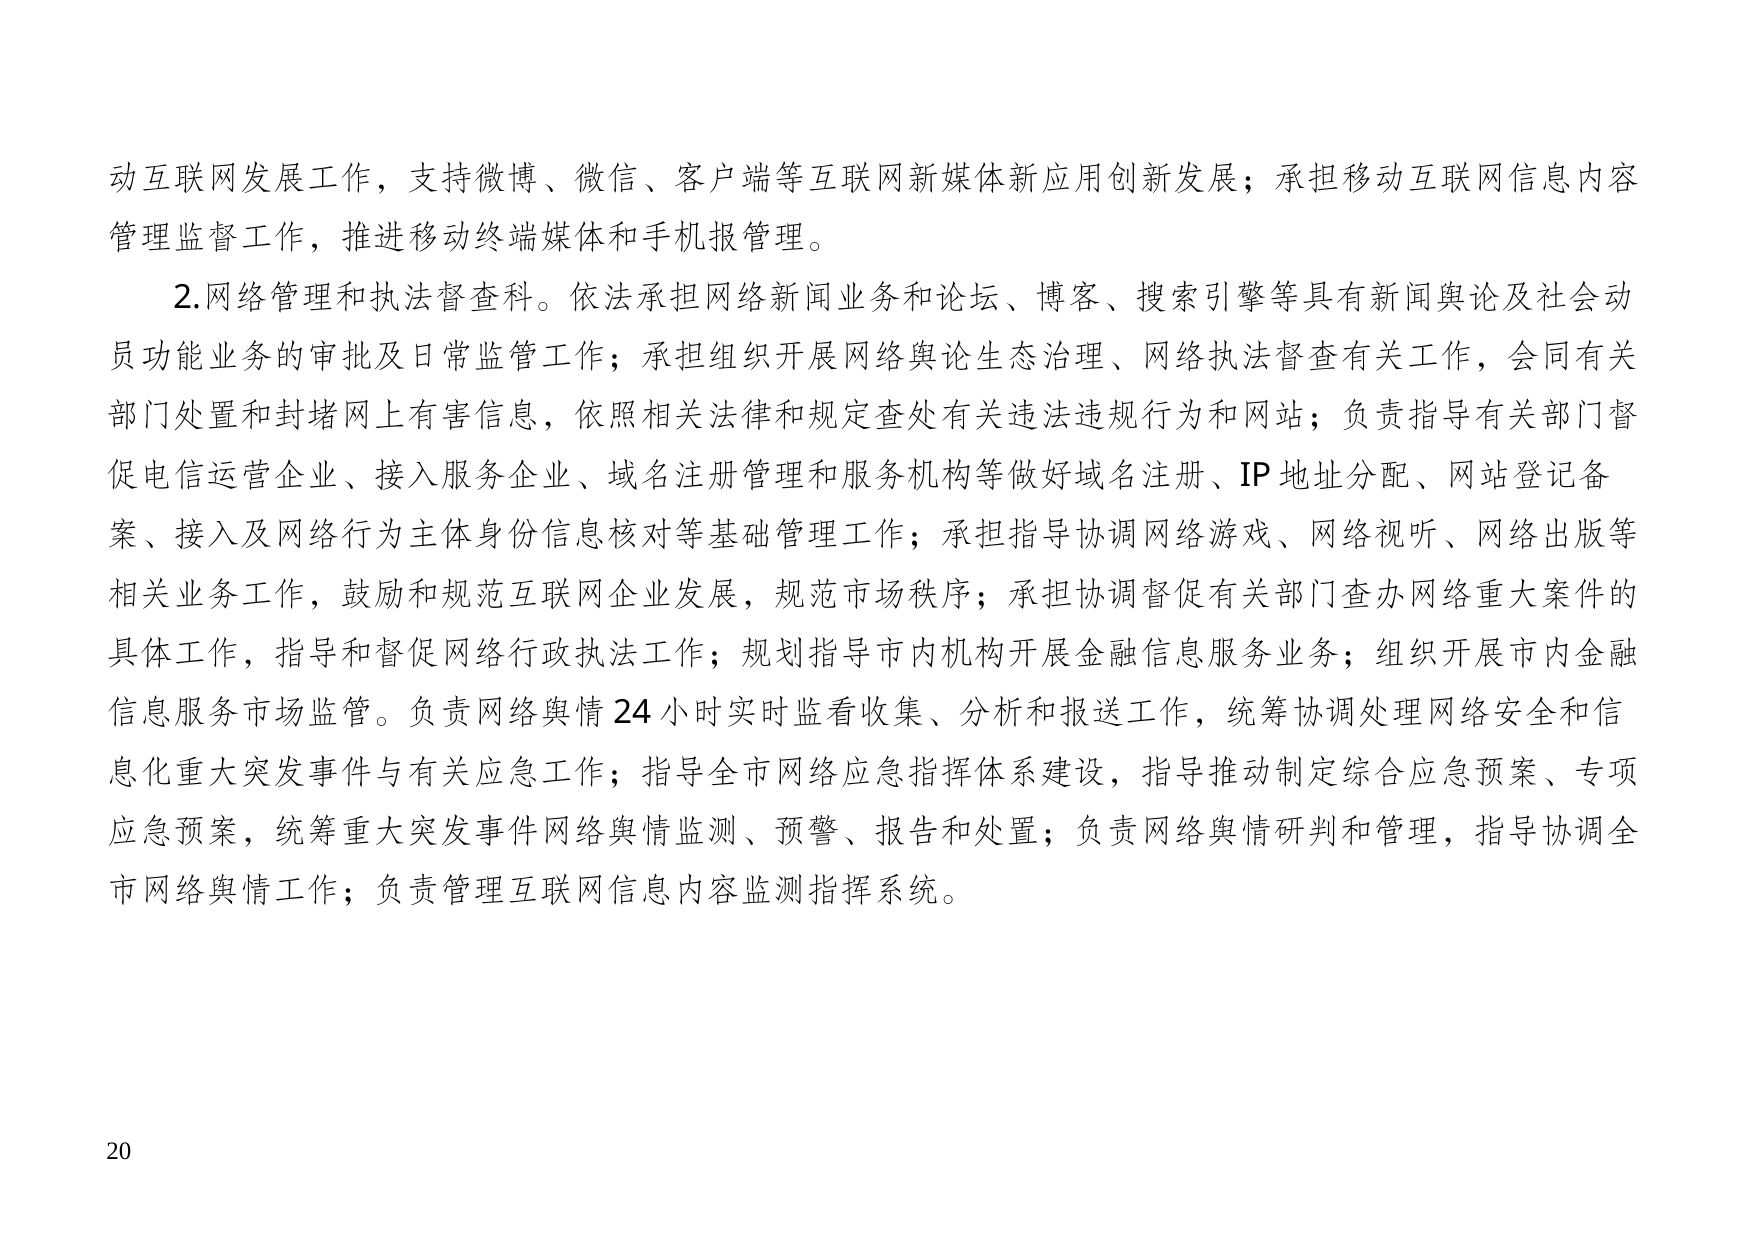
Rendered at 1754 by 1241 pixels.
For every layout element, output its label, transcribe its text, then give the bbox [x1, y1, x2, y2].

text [106, 142, 1648, 261]
text 2.网络管理和执法督查科。依法承担网络新闻业务和论坛、博客、搜索引擎等具有新闻舆论及社会动员功能业务的审批及日常监管工作；承担组织开展网络舆论生态治理、网络执法督查有关工作，会同有关部门处置和封堵网上有害信息，依照相关法律和规定查处有关违法违规行为和网站；负责指导有关部门督促电信运营企业、接入服务企业、域名注册管理和服务机构等做好域名注册、IP地址分配、网站登记备案、接入及网络行为主体身份信息核对等基础管理工作；承担指导协调网络游戏、网络视听、网络出版等相关业务工作，鼓励和规范互联网企业发展，规范市场秩序；承担协调督促有关部门查办网络重大案件的具体工作，指导和督促网络行政执法工作；规划指导市内机构开展金融信息服务业务；组织开展市内金融信息服务市场监管。负责网络舆情24小时实时监看收集、分析和报送工作，统筹协调处理网络安全和信息化重大突发事件与有关应急工作；指导全市网络应急指挥体系建设，指导推动制定综合应急预案、专项应急预案，统筹重大突发事件网络舆情监测、预警、报告和处置；负责网络舆情研判和管理，指导协调全市网络舆情工作；负责管理互联网信息内容监测指挥系统。 [106, 261, 1648, 914]
